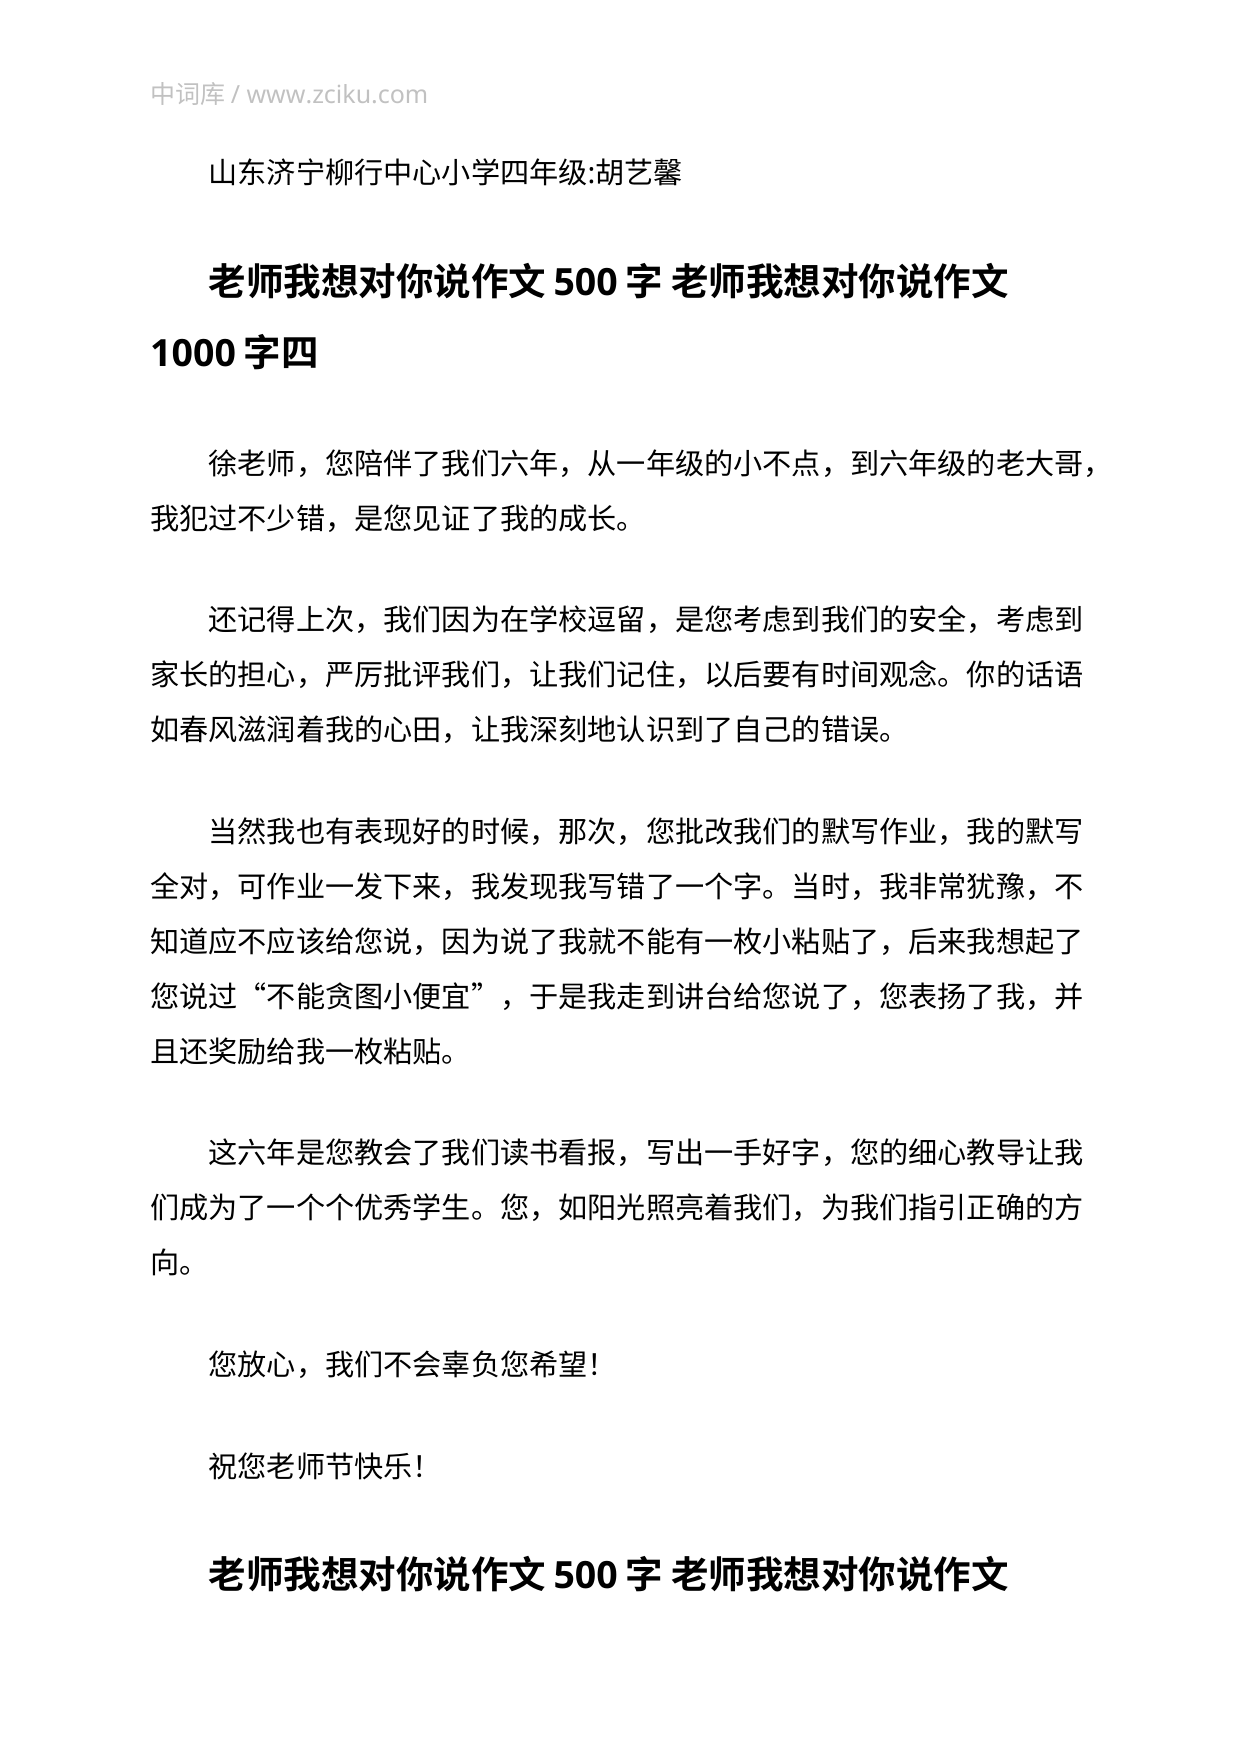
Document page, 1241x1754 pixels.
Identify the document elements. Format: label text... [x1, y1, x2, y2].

text 祝您老师节快乐！ [150, 1443, 1090, 1486]
text 山东济宁柳行中心小学四年级:胡艺馨 [150, 150, 1090, 192]
text 当然我也有表现好的时候，那次，您批改我们的默写作业，我的默写全对，可作业一发下来，我发现我写错了一个字。当时，我非常犹豫，不知道应不应该给您说，因为说了我就不能有一枚小粘贴了，后来我想起了您说过“不能贪图小便宜”，于是我走到讲台给您说了，您表扬了我，并且还奖励给我一枚粘贴。 [150, 808, 1090, 1070]
text 这六年是您教会了我们读书看报，写出一手好字，您的细心教导让我们成为了一个个优秀学生。您，如阳光照亮着我们，为我们指引正确的方向。 [150, 1130, 1090, 1282]
text 您放心，我们不会辜负您希望！ [150, 1341, 1090, 1384]
text 还记得上次，我们因为在学校逗留，是您考虑到我们的安全，考虑到家长的担心，严厉批评我们，让我们记住，以后要有时间观念。你的话语如春风滋润着我的心田，让我深刻地认识到了自己的错误。 [150, 597, 1090, 749]
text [150, 1545, 1090, 1599]
text 老师我想对你说作文500字 老师我想对你说作文1000字四 [150, 252, 1090, 377]
text 徐老师，您陪伴了我们六年，从一年级的小不点，到六年级的老大哥，我犯过不少错，是您见证了我的成长。 [150, 440, 1090, 537]
